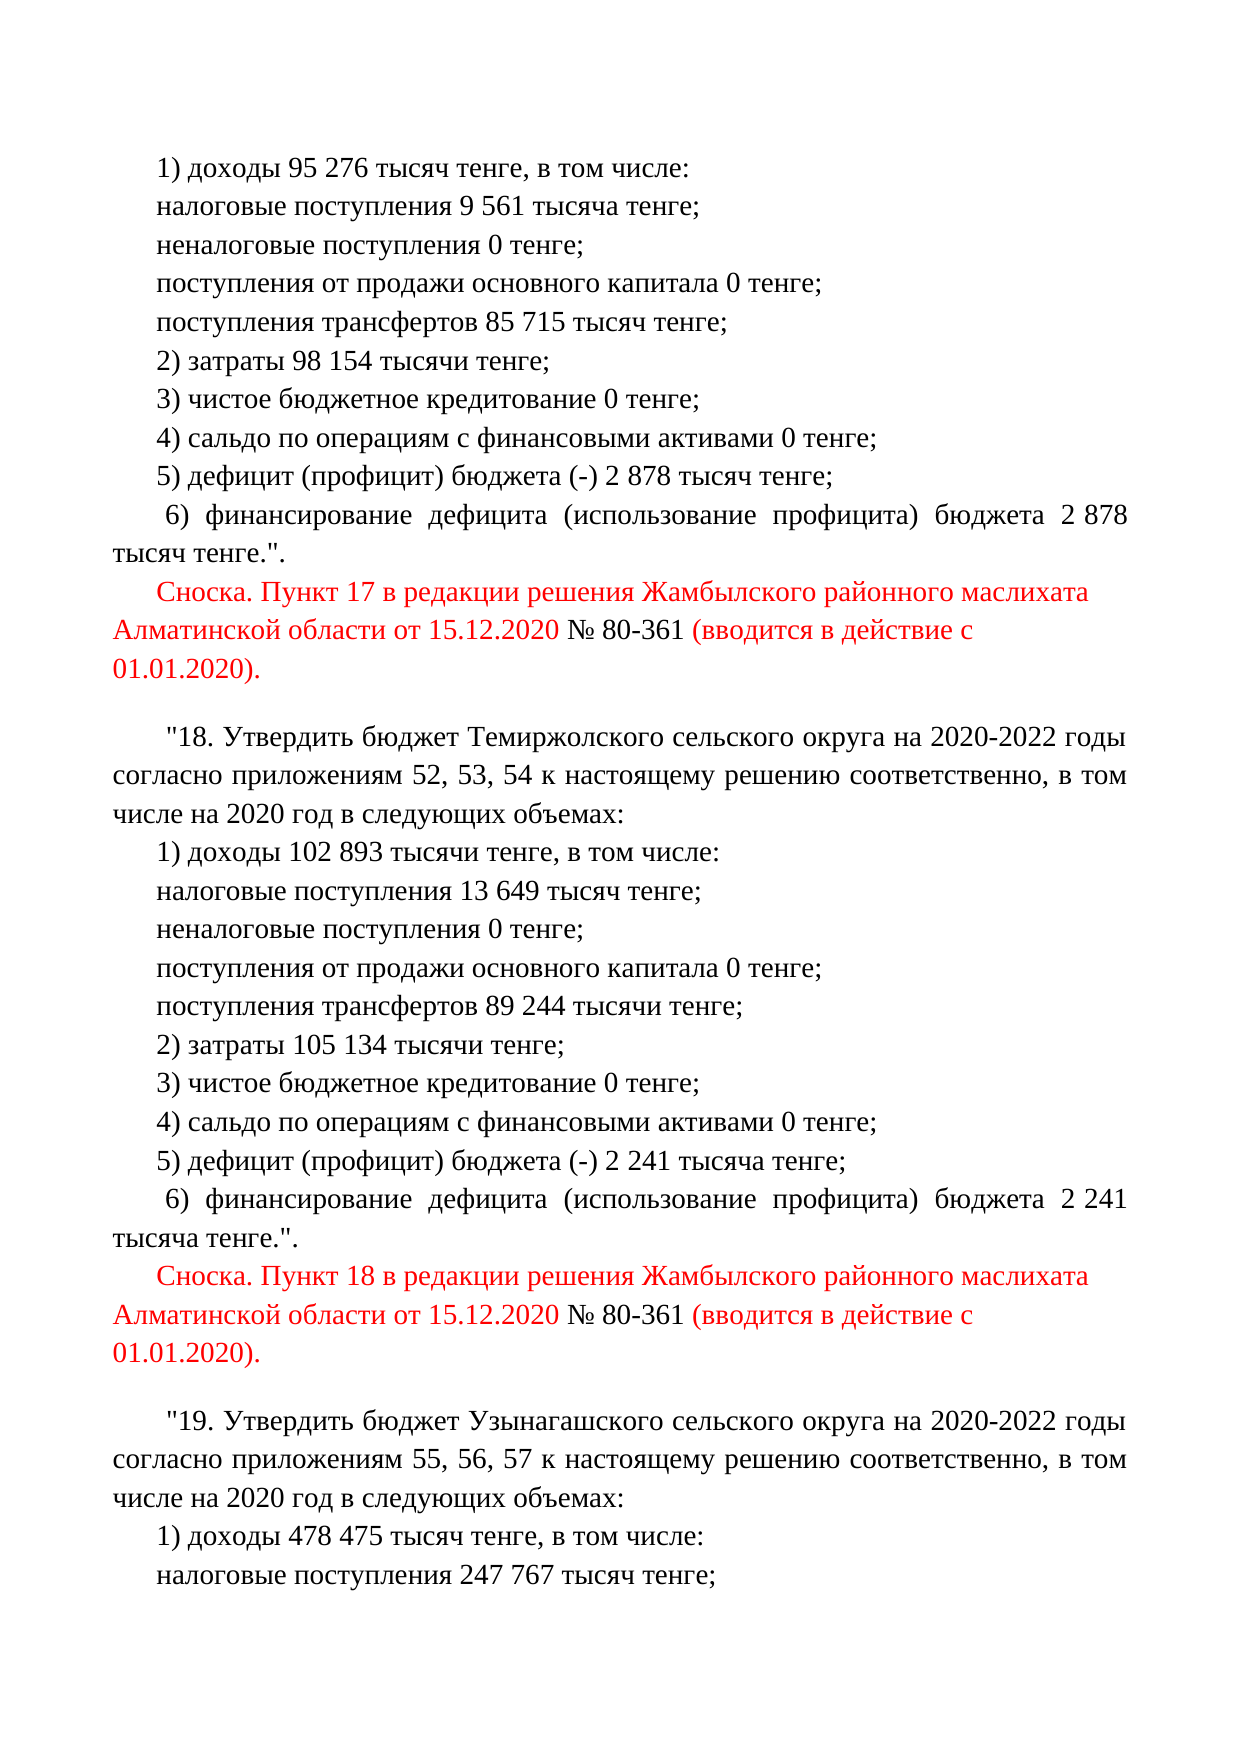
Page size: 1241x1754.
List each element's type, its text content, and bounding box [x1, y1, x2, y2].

text поступления трансфертов 89 244 тысячи тенге; [112, 988, 1128, 1022]
text 4) сальдо по операциям с финансовыми активами 0 тенге; [112, 420, 1128, 453]
text поступления от продажи основного капитала 0 тенге; [112, 266, 1128, 299]
text 4) сальдо по операциям с финансовыми активами 0 тенге; [112, 1104, 1128, 1138]
text 1) доходы 102 893 тысячи тенге, в том числе: [112, 834, 1128, 868]
text 1) доходы 478 475 тысяч тенге, в том числе: [112, 1518, 1128, 1552]
text 5) дефицит (профицит) бюджета (-) 2 878 тысяч тенге; [112, 458, 1128, 492]
text Сноска. Пункт 18 в редакции решения Жамбылского районного маслихата Алматинской области от 15.12.2020 № 80-361 (вводится в действие с 01.01.2020). [112, 1258, 1128, 1399]
text налоговые поступления 13 649 тысяч тенге; [112, 873, 1128, 906]
text 3) чистое бюджетное кредитование 0 тенге; [112, 1066, 1128, 1099]
text 5) дефицит (профицит) бюджета (-) 2 241 тысяча тенге; [112, 1143, 1128, 1176]
text "18. Утвердить бюджет Темиржолского сельского округа на 2020-2022 годы согласно приложениям 52, 53, 54 к настоящему решению соответственно, в том числе на 2020 год в следующих объемах: [112, 719, 1128, 829]
text "19. Утвердить бюджет Узынагашского сельского округа на 2020-2022 годы согласно приложениям 55, 56, 57 к настоящему решению соответственно, в том числе на 2020 год в следующих объемах: [112, 1403, 1128, 1513]
text 3) чистое бюджетное кредитование 0 тенге; [112, 381, 1128, 415]
text налоговые поступления 247 767 тысяч тенге; [112, 1557, 1128, 1591]
text Сноска. Пункт 17 в редакции решения Жамбылского районного маслихата Алматинской области от 15.12.2020 № 80-361 (вводится в действие с 01.01.2020). [112, 574, 1128, 715]
text неналоговые поступления 0 тенге; [112, 911, 1128, 945]
text 6) финансирование дефицита (использование профицита) бюджета 2 878 тысяч тенге.". [112, 497, 1128, 569]
text неналоговые поступления 0 тенге; [112, 227, 1128, 261]
text 6) финансирование дефицита (использование профицита) бюджета 2 241 тысяча тенге.". [112, 1181, 1128, 1253]
text 1) доходы 95 276 тысяч тенге, в том числе: [112, 150, 1128, 183]
text 2) затраты 105 134 тысячи тенге; [112, 1027, 1128, 1061]
text 2) затраты 98 154 тысячи тенге; [112, 343, 1128, 376]
text поступления от продажи основного капитала 0 тенге; [112, 950, 1128, 983]
text налоговые поступления 9 561 тысяча тенге; [112, 188, 1128, 222]
text поступления трансфертов 85 715 тысяч тенге; [112, 304, 1128, 338]
